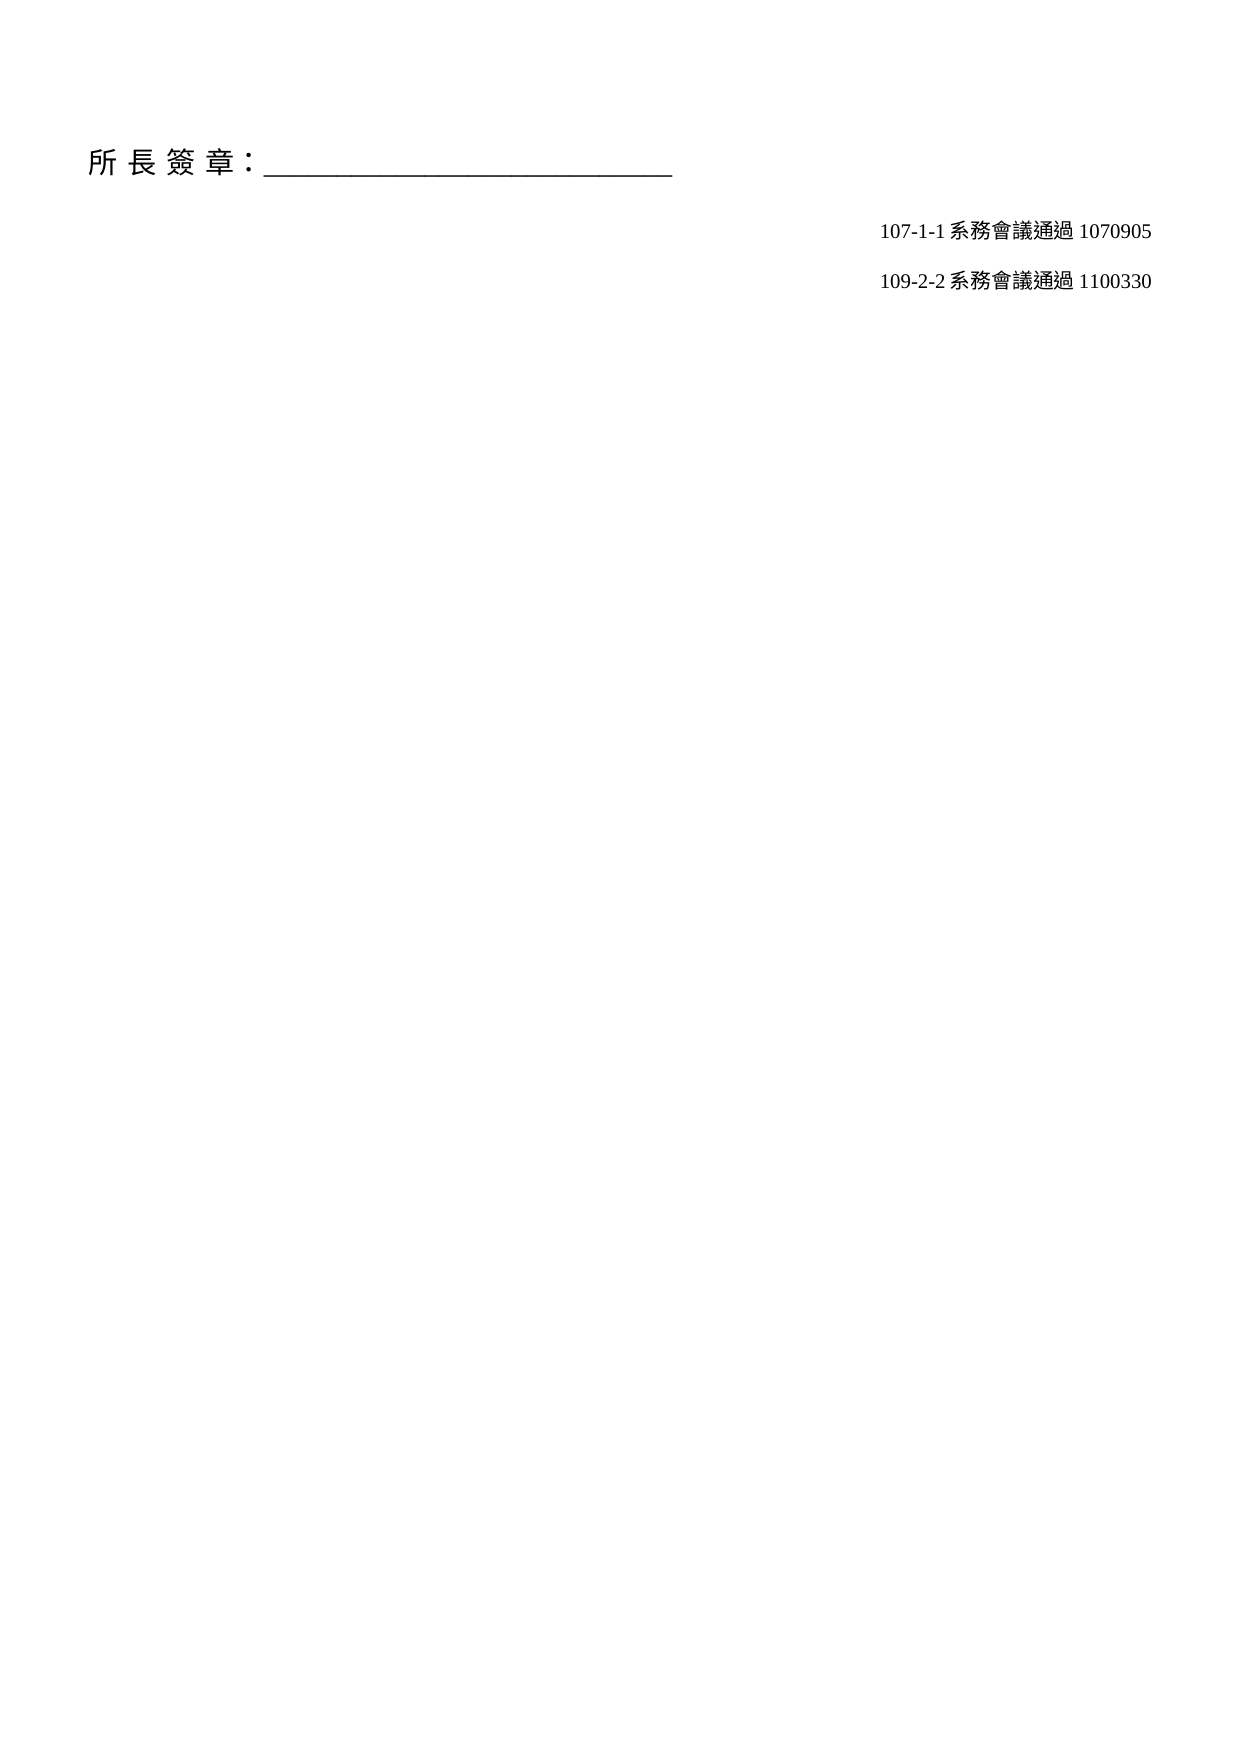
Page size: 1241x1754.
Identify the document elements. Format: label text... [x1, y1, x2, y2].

text 109-2-2系務會議通過1100330 [89, 260, 1152, 298]
text 所長簽章：____________________________ [89, 123, 1152, 198]
text 107-1-1系務會議通過1070905 [89, 210, 1152, 248]
